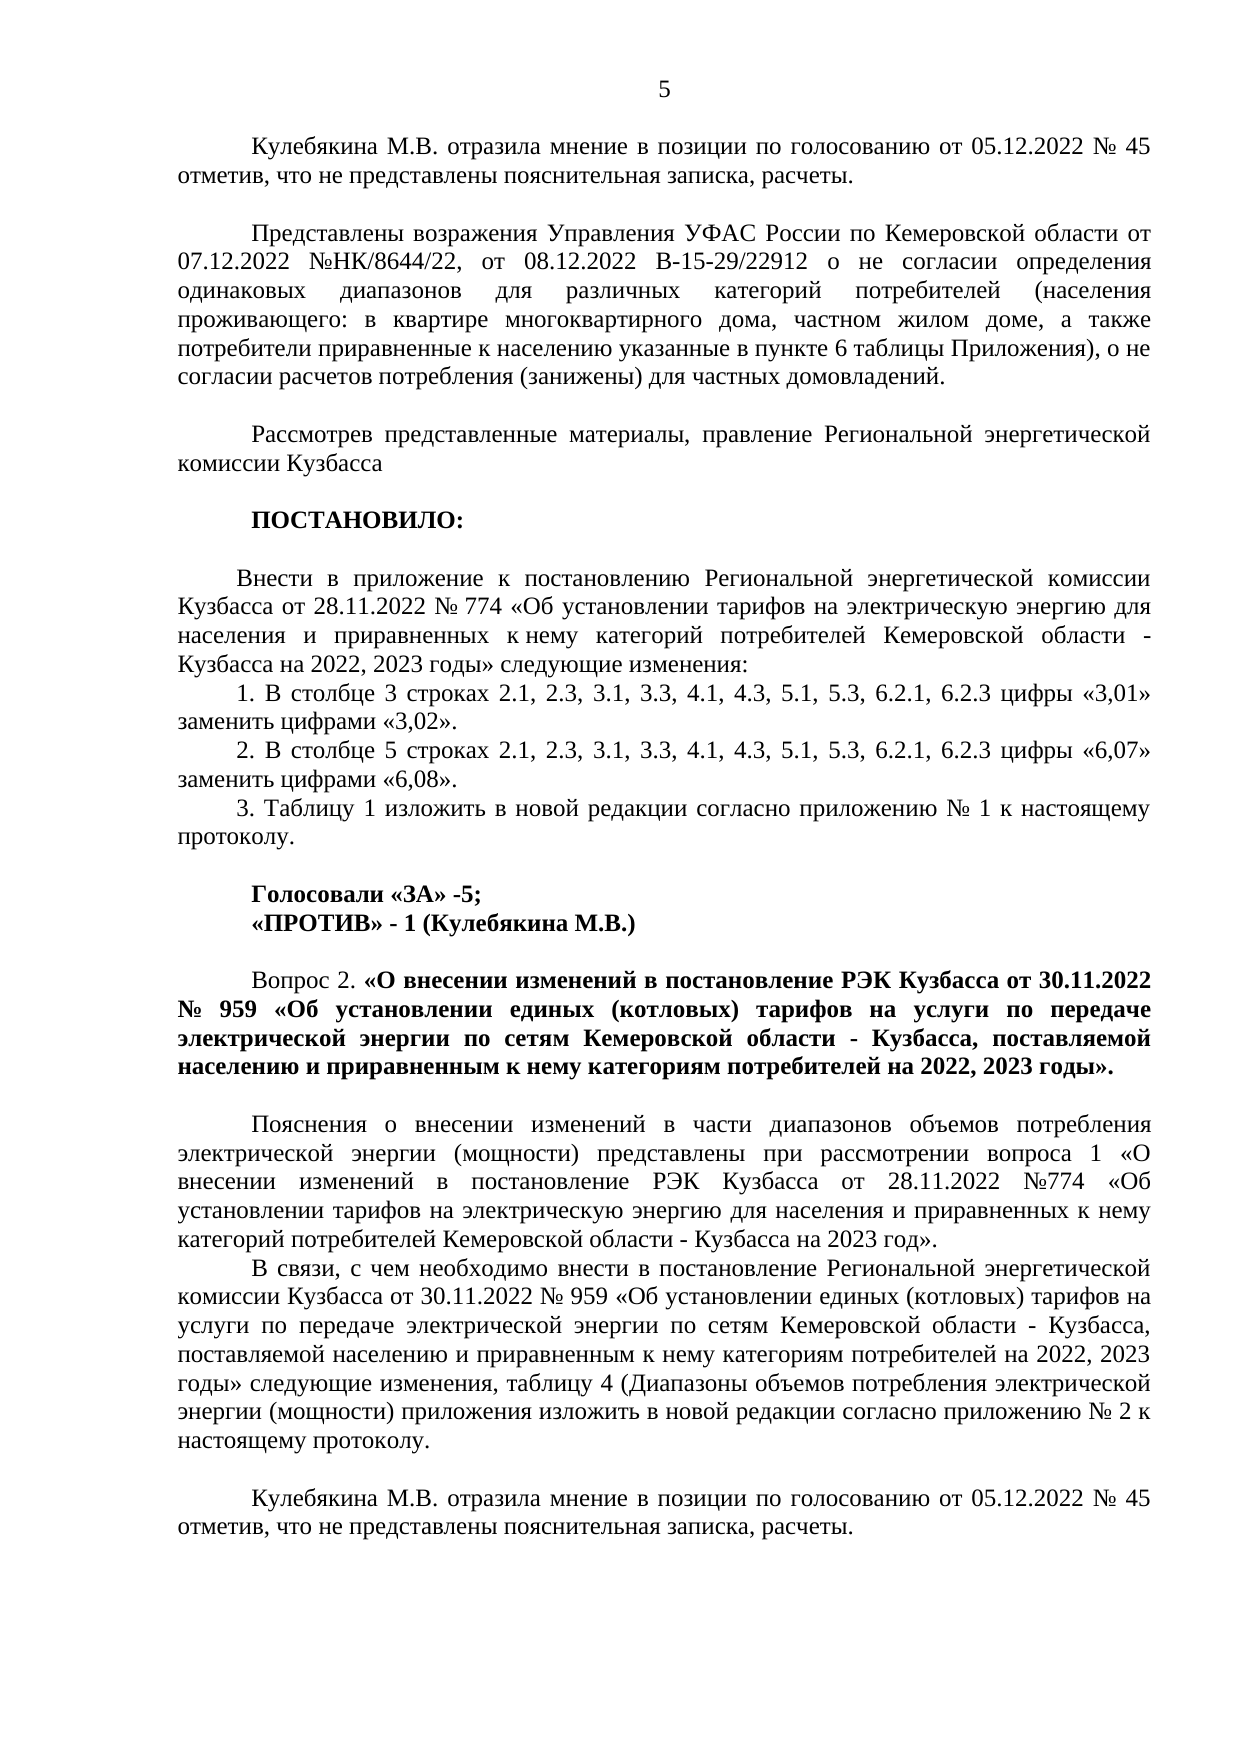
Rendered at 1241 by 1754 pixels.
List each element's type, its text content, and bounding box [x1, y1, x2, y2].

text «ПРОТИВ» - 1 (Кулебякина М.В.) [177, 908, 1152, 936]
text Рассмотрев представленные материалы, правление Региональной энергетической комиссии Кузбасса [177, 419, 1152, 476]
text 1. В столбце 3 строках 2.1, 2.3, 3.1, 3.3, 4.1, 4.3, 5.1, 5.3, 6.2.1, 6.2.3 цифры «3,01» заменить цифрами «3,02». [177, 678, 1152, 735]
text Пояснения о внесении изменений в части диапазонов объемов потребления электрической энергии (мощности) представлены при рассмотрении вопроса 1 «О внесении изменений в постановление РЭК Кузбасса от 28.11.2022 №774 «Об установлении тарифов на электрическую энергию для населения и приравненных к нему категорий потребителей Кемеровской области - Кузбасса на 2023 год». [177, 1109, 1152, 1253]
text Голосовали «ЗА» -5; [177, 879, 1152, 908]
text Внести в приложение к постановлению Региональной энергетической комиссии Кузбасса от 28.11.2022 № 774 «Об установлении тарифов на электрическую энергию для населения и приравненных к нему категорий потребителей Кемеровской области - Кузбасса на 2022, 2023 годы» следующие изменения: [177, 563, 1152, 678]
text В связи, с чем необходимо внести в постановление Региональной энергетической комиссии Кузбасса от 30.11.2022 № 959 «Об установлении единых (котловых) тарифов на услуги по передаче электрической энергии по сетям Кемеровской области - Кузбасса, поставляемой населению и приравненным к нему категориям потребителей на 2022, 2023 годы» следующие изменения, таблицу 4 (Диапазоны объемов потребления электрической энергии (мощности) приложения изложить в новой редакции согласно приложению № 2 к настоящему протоколу. [177, 1253, 1152, 1454]
text Представлены возражения Управления УФАС России по Кемеровской области от 07.12.2022 №НК/8644/22, от 08.12.2022 В-15-29/22912 о не согласии определения одинаковых диапазонов для различных категорий потребителей (населения проживающего: в квартире многоквартирного дома, частном жилом доме, а также потребители приравненные к населению указанные в пункте 6 таблицы Приложения), о не согласии расчетов потребления (занижены) для частных домовладений. [177, 218, 1152, 390]
text Кулебякина М.В. отразила мнение в позиции по голосованию от 05.12.2022 № 45 отметив, что не представлены пояснительная записка, расчеты. [177, 1483, 1152, 1540]
text 3. Таблицу 1 изложить в новой редакции согласно приложению № 1 к настоящему протоколу. [177, 793, 1152, 850]
text Вопрос 2. «О внесении изменений в постановление РЭК Кузбасса от 30.11.2022 № 959 «Об установлении единых (котловых) тарифов на услуги по передаче электрической энергии по сетям Кемеровской области - Кузбасса, поставляемой населению и приравненным к нему категориям потребителей на 2022, 2023 годы». [177, 965, 1152, 1080]
text Кулебякина М.В. отразила мнение в позиции по голосованию от 05.12.2022 № 45 отметив, что не представлены пояснительная записка, расчеты. [177, 131, 1152, 189]
text ПОСТАНОВИЛО: [177, 505, 1152, 534]
text 2. В столбце 5 строках 2.1, 2.3, 3.1, 3.3, 4.1, 4.3, 5.1, 5.3, 6.2.1, 6.2.3 цифры «6,07» заменить цифрами «6,08». [177, 735, 1152, 793]
